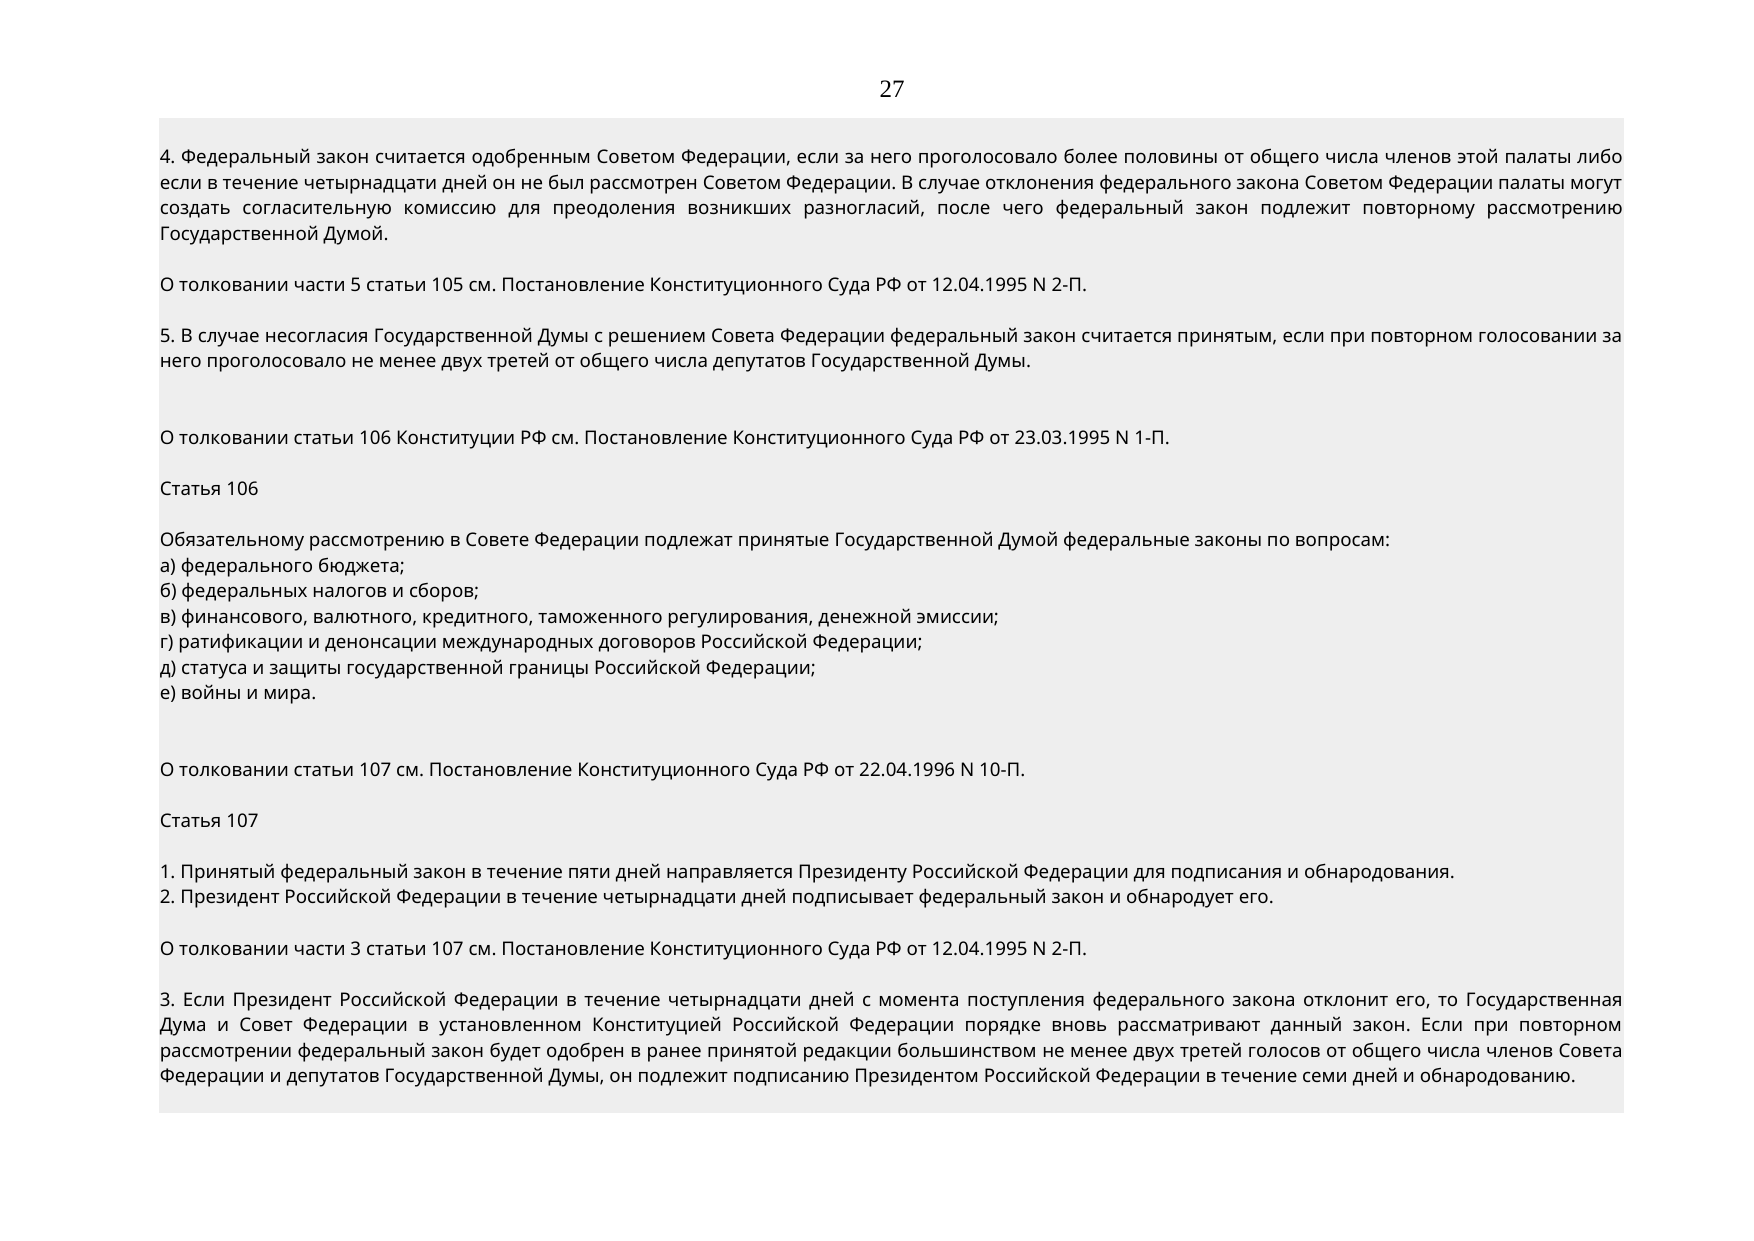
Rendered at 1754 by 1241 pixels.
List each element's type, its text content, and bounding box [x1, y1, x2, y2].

text Обязательному рассмотрению в Совете Федерации подлежат принятые Государственной Думой федеральные законы по вопросам: [159, 526, 1624, 552]
text 3. Если Президент Российской Федерации в течение четырнадцати дней с момента поступления федерального закона отклонит его, то Государственная Дума и Совет Федерации в установленном Конституцией Российской Федерации порядке вновь рассматривают данный закон. Если при повторном рассмотрении федеральный закон будет одобрен в ранее принятой редакции большинством не менее двух третей голосов от общего числа членов Совета Федерации и депутатов Государственной Думы, он подлежит подписанию Президентом Российской Федерации в течение семи дней и обнародованию. [159, 986, 1624, 1088]
text Статья 107 [159, 807, 1624, 833]
text 1. Принятый федеральный закон в течение пяти дней направляется Президенту Российской Федерации для подписания и обнародования. [159, 858, 1624, 884]
text О толковании статьи 107 см. Постановление Конституционного Суда РФ от 22.04.1996 N 10-П. [159, 756, 1624, 782]
text 5. В случае несогласия Государственной Думы с решением Совета Федерации федеральный закон считается принятым, если при повторном голосовании за него проголосовало не менее двух третей от общего числа депутатов Государственной Думы. [159, 322, 1624, 373]
text Статья 106 [159, 475, 1624, 501]
text г) ратификации и денонсации международных договоров Российской Федерации; [159, 628, 1624, 654]
text 2. Президент Российской Федерации в течение четырнадцати дней подписывает федеральный закон и обнародует его. [159, 884, 1624, 909]
text О толковании части 5 статьи 105 см. Постановление Конституционного Суда РФ от 12.04.1995 N 2-П. [159, 271, 1624, 297]
text б) федеральных налогов и сборов; [159, 577, 1624, 603]
text е) войны и мира. [159, 679, 1624, 705]
text а) федерального бюджета; [159, 552, 1624, 577]
text в) финансового, валютного, кредитного, таможенного регулирования, денежной эмиссии; [159, 603, 1624, 628]
text д) статуса и защиты государственной границы Российской Федерации; [159, 654, 1624, 679]
text 4. Федеральный закон считается одобренным Советом Федерации, если за него проголосовало более половины от общего числа членов этой палаты либо если в течение четырнадцати дней он не был рассмотрен Советом Федерации. В случае отклонения федерального закона Советом Федерации палаты могут создать согласительную комиссию для преодоления возникших разногласий, после чего федеральный закон подлежит повторному рассмотрению Государственной Думой. [159, 144, 1624, 246]
text О толковании части 3 статьи 107 см. Постановление Конституционного Суда РФ от 12.04.1995 N 2-П. [159, 935, 1624, 960]
text О толковании статьи 106 Конституции РФ см. Постановление Конституционного Суда РФ от 23.03.1995 N 1-П. [159, 424, 1624, 450]
